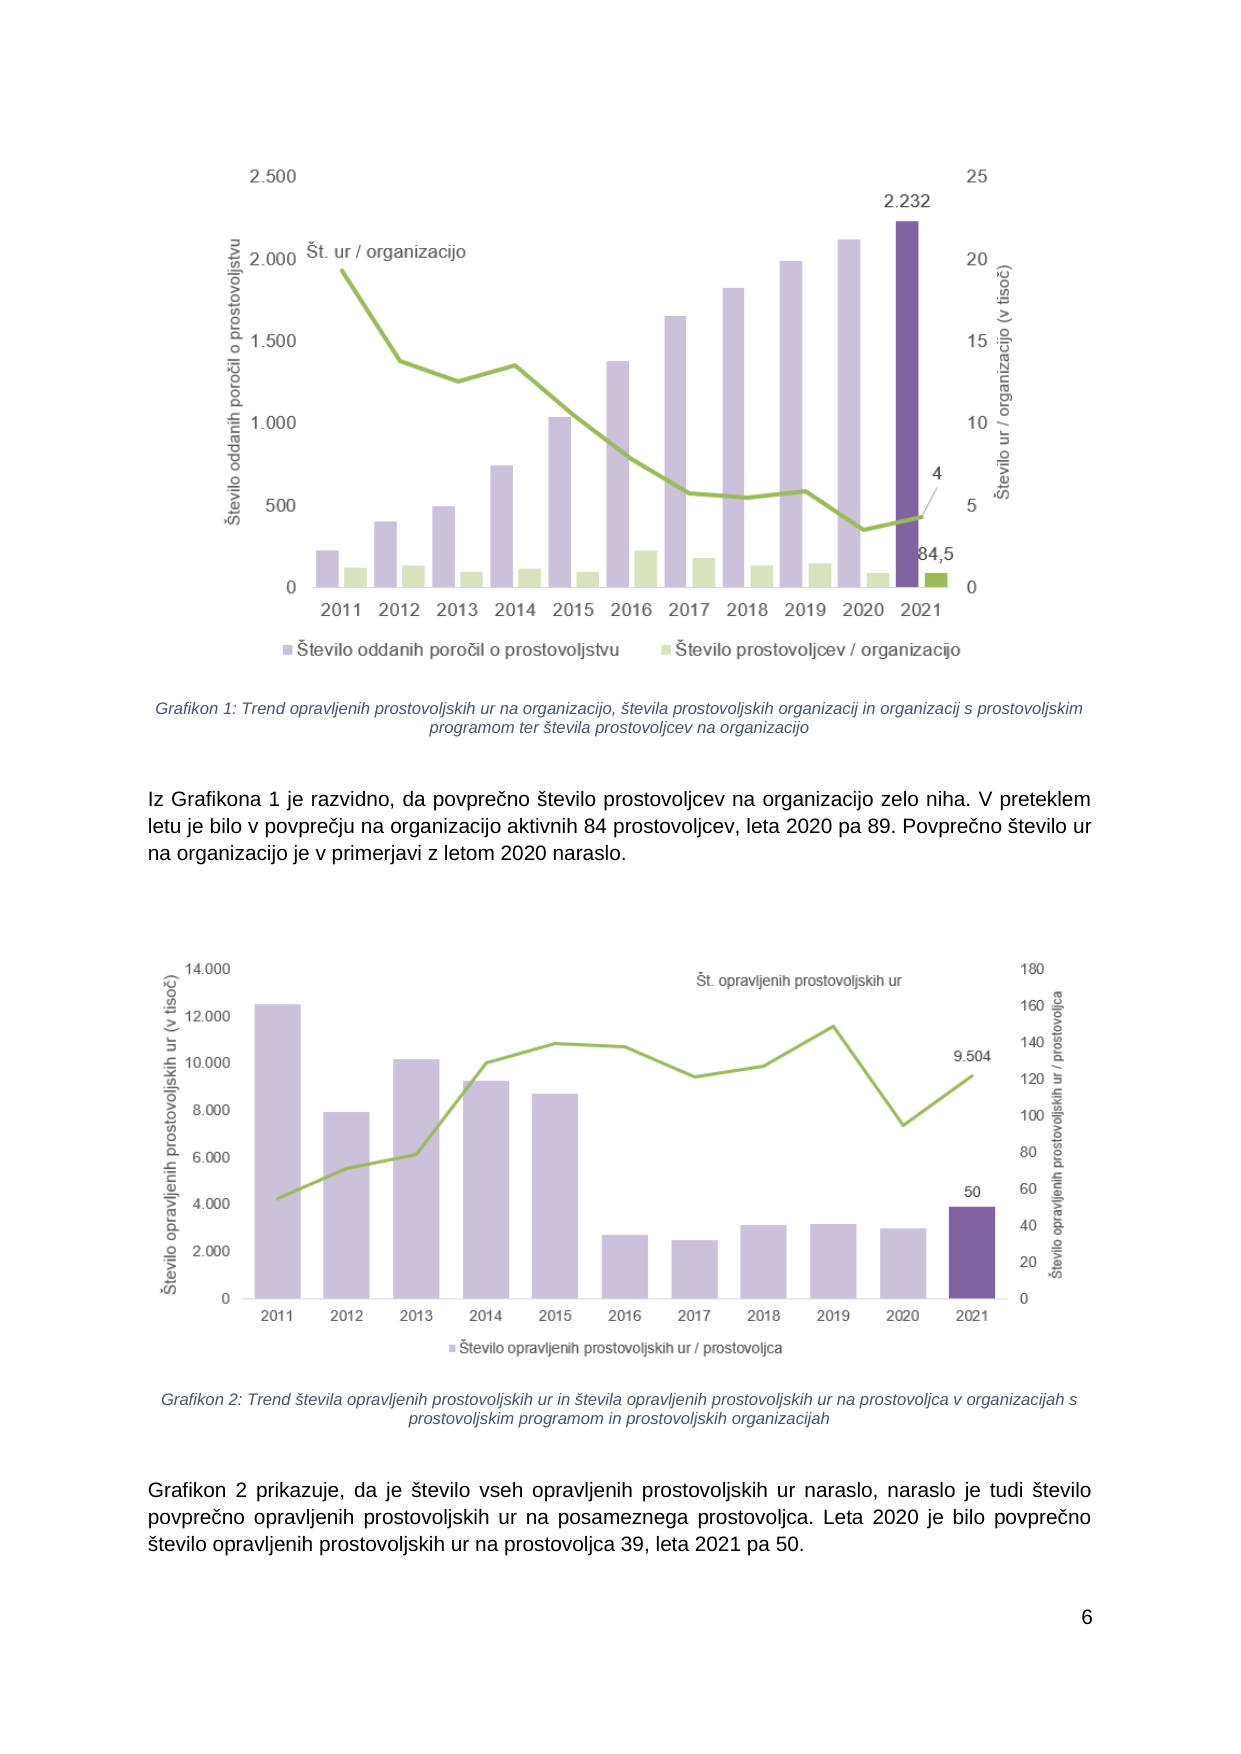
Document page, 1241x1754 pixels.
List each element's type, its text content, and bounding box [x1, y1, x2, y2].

text Grafikon 2 prikazuje, da je število vseh opravljenih prostovoljskih ur naraslo, naraslo je tudi število povprečno opravljenih prostovoljskih ur na posameznega prostovoljca. Leta 2020 je bilo povprečno število opravljenih prostovoljskih ur na prostovoljca 39, leta 2021 pa 50. [148, 1476, 1093, 1557]
picture [215, 147, 1026, 672]
text Grafikon 1: Trend opravljenih prostovoljskih ur na organizacijo, števila prostovoljskih organizacij in organizacij s prostovoljskim programom ter števila prostovoljcev na organizacijo [148, 698, 1093, 737]
text Iz Grafikona 1 je razvidno, da povprečno število prostovoljcev na organizacijo zelo niha. V preteklem letu je bilo v povprečju na organizacijo aktivnih 84 prostovoljcev, leta 2020 pa 89. Povprečno število ur na organizacijo je v primerjavi z letom 2020 naraslo. [148, 785, 1093, 866]
picture [147, 946, 1093, 1363]
text Grafikon 2: Trend števila opravljenih prostovoljskih ur in števila opravljenih prostovoljskih ur na prostovoljca v organizacijah s prostovoljskim programom in prostovoljskih organizacijah [148, 1390, 1093, 1428]
